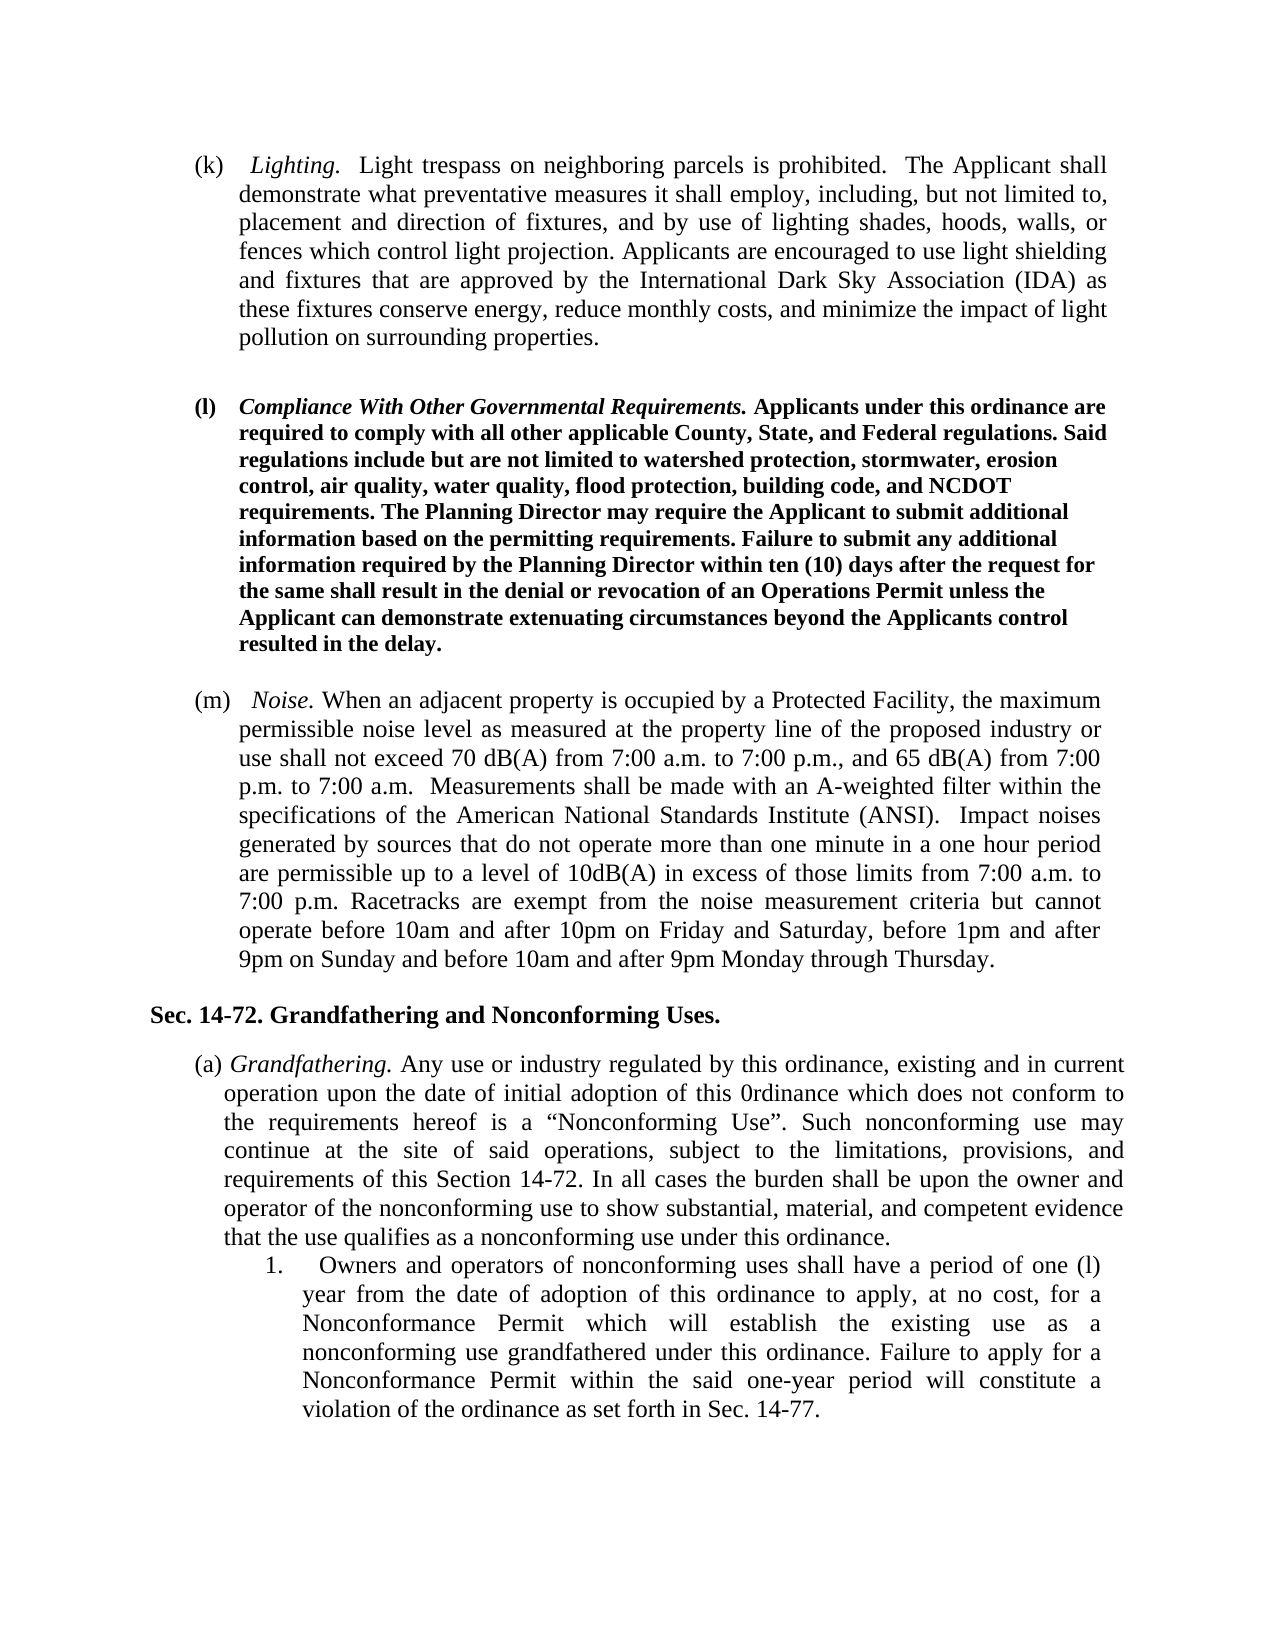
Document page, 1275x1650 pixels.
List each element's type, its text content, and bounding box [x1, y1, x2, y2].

text (k) Lighting. Light trespass on neighboring parcels is prohibited. The Applicant shall demonstrate what preventative measures it shall employ, including, but not limited to, placement and direction of fixtures, and by use of lighting shades, hoods, walls, or fences which control light projection. Applicants are encouraged to use light shielding and fixtures that are approved by the International Dark Sky Association (IDA) as these fixtures conserve energy, reduce monthly costs, and minimize the impact of light pollution on surrounding properties. [194, 150, 1108, 351]
text 1. Owners and operators of nonconforming uses shall have a period of one (l) year from the date of adoption of this ordinance to apply, at no cost, for a Nonconformance Permit which will establish the existing use as a nonconforming use grandfathered under this ordinance. Failure to apply for a Nonconformance Permit within the said one-year period will constitute a violation of the ordinance as set forth in Sec. 14-77. [264, 1251, 1102, 1423]
subtitle (l) Compliance With Other Governmental Requirements. Applicants under this ordinance are required to comply with all other applicable County, State, and Federal regulations. Said regulations include but are not limited to watershed protection, stormwater, erosion control, air quality, water quality, flood protection, building code, and NCDOT requirements. The Planning Director may require the Applicant to submit additional information based on the permitting requirements. Failure to submit any additional information required by the Planning Director within ten (10) days after the request for the same shall result in the denial or revocation of an Operations Permit unless the Applicant can demonstrate extenuating circumstances beyond the Applicants control resulted in the delay. [194, 393, 1125, 656]
text Sec. 14-72. Grandfathering and Nonconforming Uses. [150, 1000, 1056, 1028]
text (a) Grandfathering. Any use or industry regulated by this ordinance, existing and in current operation upon the date of initial adoption of this 0rdinance which does not conform to the requirements hereof is a “Nonconforming Use”. Such nonconforming use may continue at the site of said operations, subject to the limitations, provisions, and requirements of this Section 14-72. In all cases the burden shall be upon the owner and operator of the nonconforming use to show substantial, material, and competent evidence that the use qualifies as a nonconforming use under this ordinance. [194, 1049, 1125, 1251]
text (m) Noise. When an adjacent property is occupied by a Protected Facility, the maximum permissible noise level as measured at the property line of the proposed industry or use shall not exceed 70 dB(A) from 7:00 a.m. to 7:00 p.m., and 65 dB(A) from 7:00 p.m. to 7:00 a.m. Measurements shall be made with an A-weighted filter within the specifications of the American National Standards Institute (ANSI). Impact noises generated by sources that do not operate more than one minute in a one hour period are permissible up to a level of 10dB(A) in excess of those limits from 7:00 a.m. to 7:00 p.m. Racetracks are exempt from the noise measurement criteria but cannot operate before 10am and after 10pm on Friday and Saturday, before 1pm and after 9pm on Sunday and before 10am and after 9pm Monday through Thursday. [194, 685, 1102, 973]
